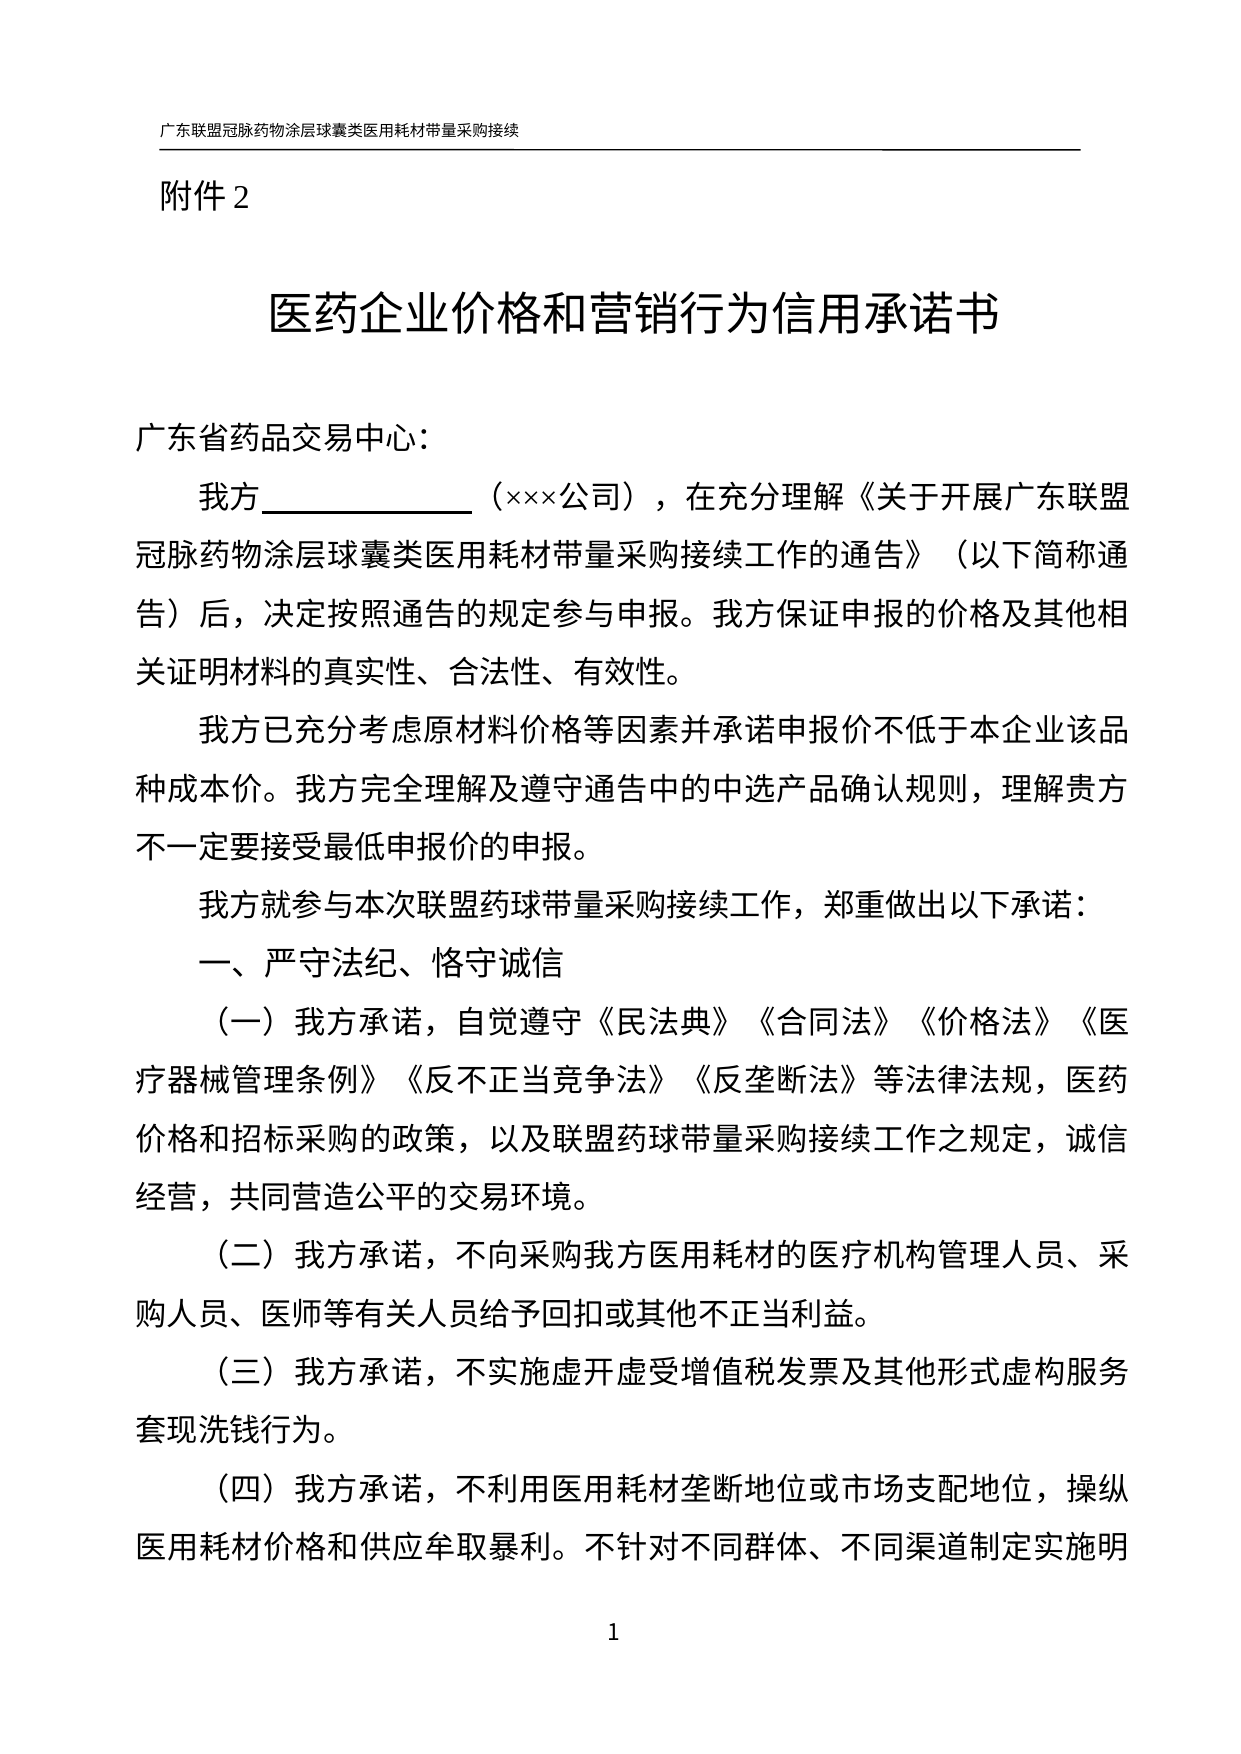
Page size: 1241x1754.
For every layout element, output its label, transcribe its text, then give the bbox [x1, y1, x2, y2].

text （一）我方承诺，自觉遵守《民法典》《合同法》《价格法》《医疗器械管理条例》《反不正当竞争法》《反垄断法》等法律法规，医药价格和招标采购的政策，以及联盟药球带量采购接续工作之规定，诚信经营，共同营造公平的交易环境。 [135, 987, 1132, 1220]
text 我方 （×××公司），在充分理解《关于开展广东联盟冠脉药物涂层球囊类医用耗材带量采购接续工作的通告》（以下简称通告）后，决定按照通告的规定参与申报。我方保证申报的价格及其他相关证明材料的真实性、合法性、有效性。 [135, 462, 1132, 695]
subtitle 附件2 [159, 170, 1132, 218]
text 广东省药品交易中心： [135, 399, 1132, 462]
text 我方已充分考虑原材料价格等因素并承诺申报价不低于本企业该品种成本价。我方完全理解及遵守通告中的中选产品确认规则，理解贵方不一定要接受最低申报价的申报。 [135, 695, 1132, 870]
text 一、严守法纪、恪守诚信 [135, 928, 1132, 987]
text 医药企业价格和营销行为信用承诺书 [135, 277, 1132, 343]
text （二）我方承诺，不向采购我方医用耗材的医疗机构管理人员、采购人员、医师等有关人员给予回扣或其他不正当利益。 [135, 1220, 1132, 1337]
text （三）我方承诺，不实施虚开虚受增值税发票及其他形式虚构服务套现洗钱行为。 [135, 1337, 1132, 1453]
text 我方就参与本次联盟药球带量采购接续工作，郑重做出以下承诺： [135, 870, 1132, 928]
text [135, 1453, 1132, 1570]
